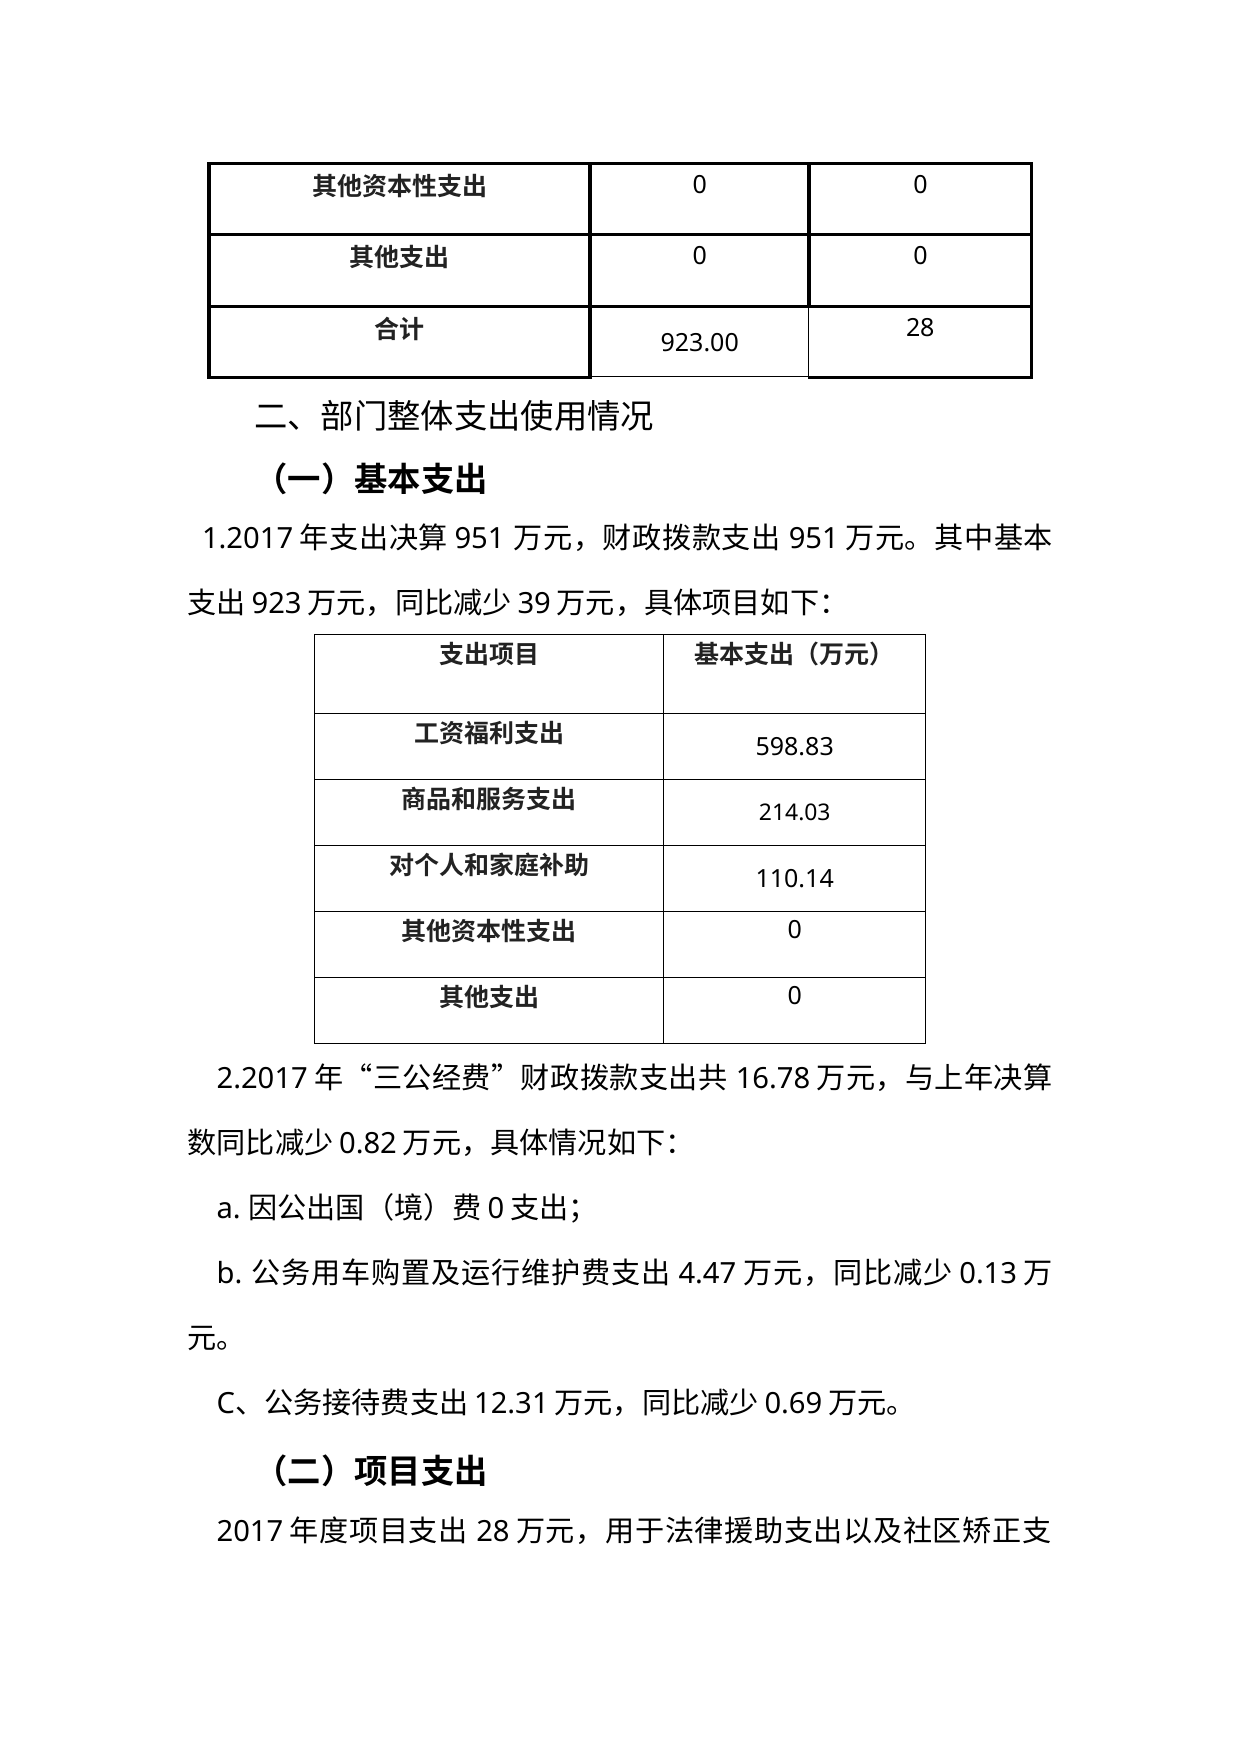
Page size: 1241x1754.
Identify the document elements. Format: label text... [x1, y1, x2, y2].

table_cell 商品和服务支出 [315, 780, 663, 844]
table_cell 其他资本性支出 [315, 912, 663, 977]
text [187, 1496, 1053, 1561]
text （一）基本支出 [187, 441, 1053, 504]
text C、公务接待费支出12.31万元，同比减少0.69万元。 [187, 1369, 1053, 1434]
table_cell 214.03 [664, 780, 925, 844]
table_cell 0 [592, 165, 807, 233]
text 1.2017年支出决算951 万元，财政拨款支出 951万元。其中基本支出923万元，同比减少39万元，具体项目如下： [187, 504, 1053, 634]
text 二、部门整体支出使用情况 [187, 379, 1053, 441]
table_cell 0 [811, 236, 1030, 304]
text （二）项目支出 [187, 1434, 1053, 1496]
table_cell 对个人和家庭补助 [315, 846, 663, 911]
table_header 基本支出（万元） [664, 635, 925, 712]
table_cell 598.83 [664, 714, 925, 778]
table_cell 其他资本性支出 [211, 165, 588, 233]
table_cell 28 [809, 308, 1030, 376]
table_cell 其他支出 [211, 236, 588, 304]
table_cell 923.00 [592, 308, 808, 376]
text b. 公务用车购置及运行维护费支出4.47万元，同比减少0.13万元。 [187, 1239, 1053, 1369]
table_cell 0 [664, 912, 925, 977]
table_cell 0 [664, 978, 925, 1043]
table_header 支出项目 [315, 635, 663, 712]
table_cell 0 [811, 165, 1030, 233]
table_cell 合计 [211, 308, 588, 376]
text a. 因公出国（境）费0支出； [187, 1174, 1053, 1239]
table_cell 工资福利支出 [315, 714, 663, 778]
table_cell 110.14 [664, 846, 925, 911]
table_cell 其他支出 [315, 978, 663, 1043]
text 2.2017年“三公经费”财政拨款支出共 16.78万元，与上年决算数同比减少0.82万元，具体情况如下： [187, 1044, 1053, 1174]
table_cell 0 [592, 236, 807, 304]
